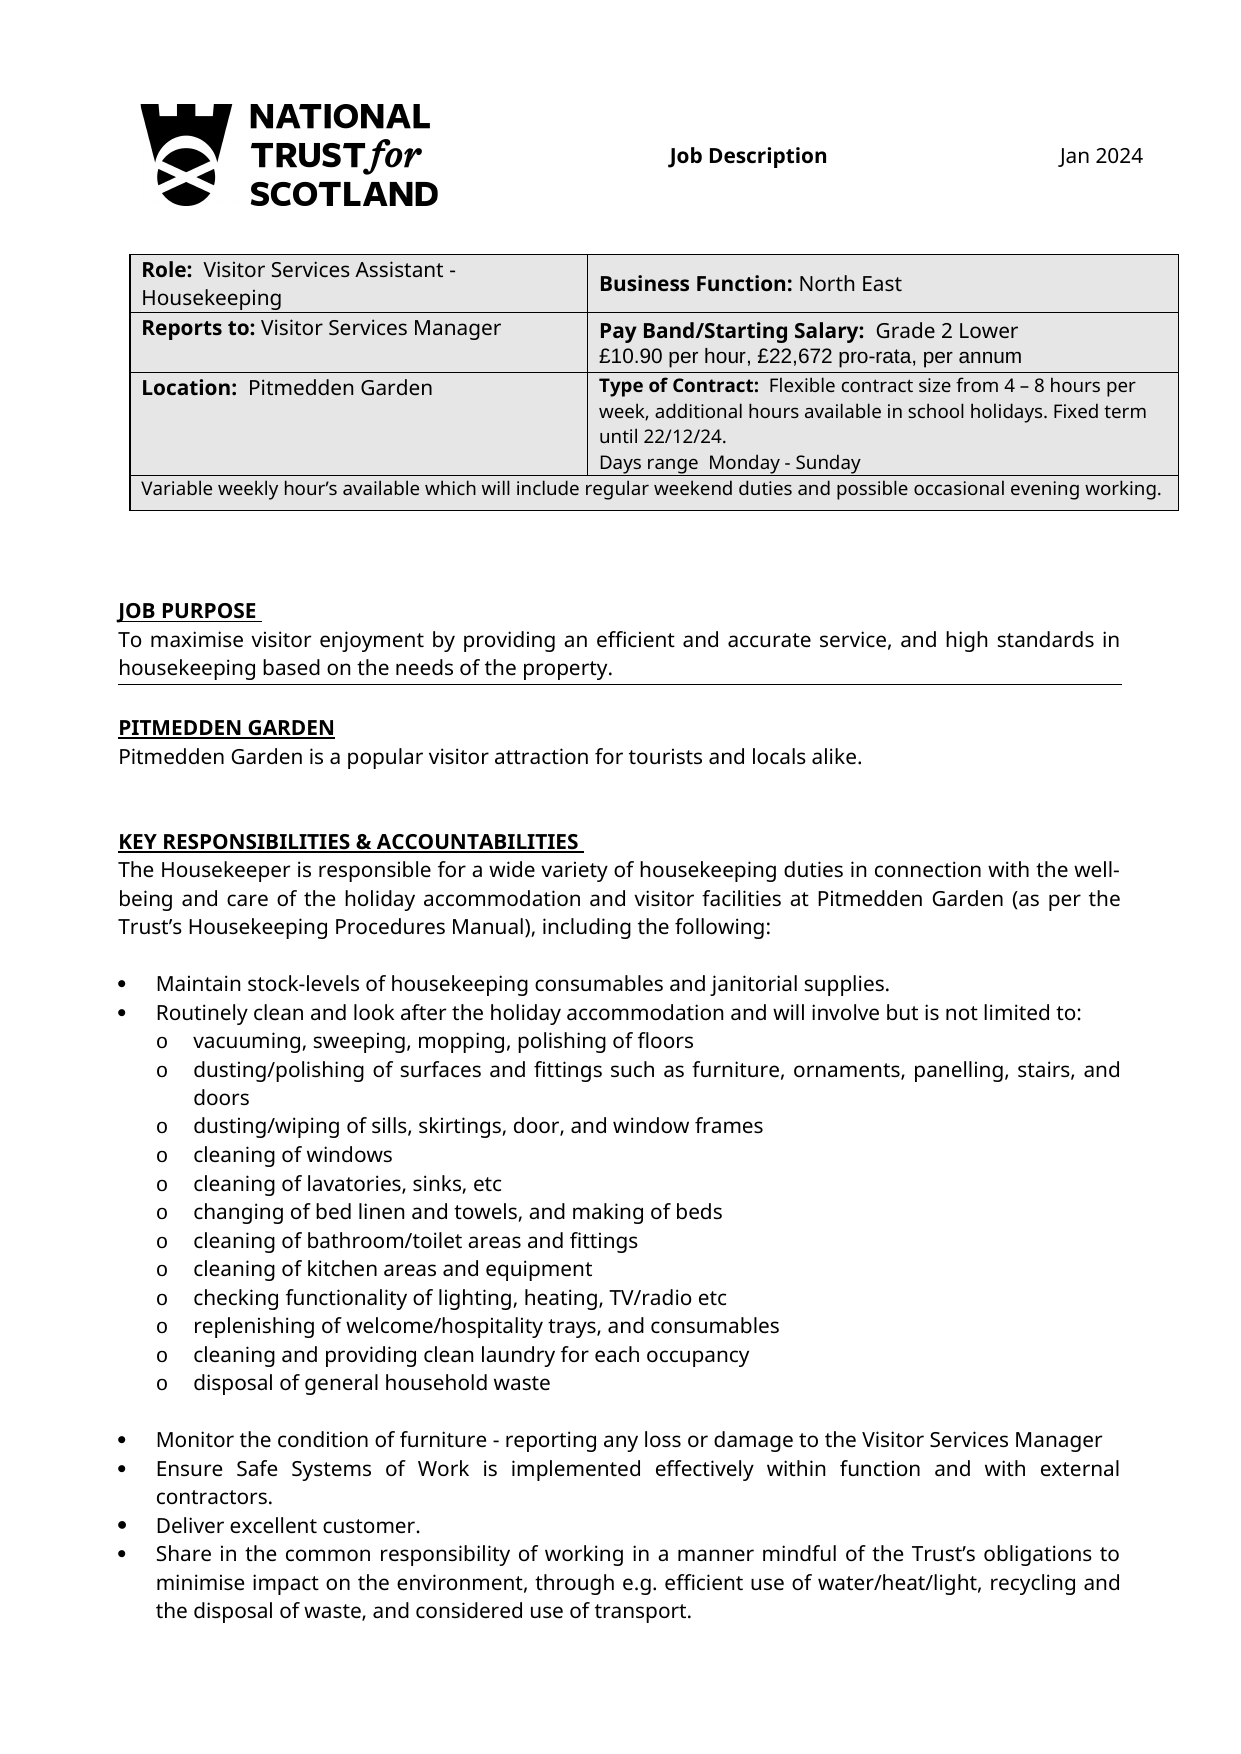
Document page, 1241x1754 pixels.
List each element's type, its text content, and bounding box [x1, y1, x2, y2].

list PITMEDDEN GARDEN [118, 713, 1122, 742]
list vacuuming, sweeping, mopping, polishing of floors [156, 1026, 1122, 1055]
subtitle JOB PURPOSE [118, 596, 1122, 625]
list disposal of general household waste [156, 1368, 1122, 1397]
picture [140, 104, 438, 206]
list Pitmedden Garden is a popular visitor attraction for tourists and locals alike. [118, 742, 1122, 770]
list cleaning of kitchen areas and equipment [156, 1254, 1122, 1283]
table_header Jan 2024 [1049, 85, 1236, 225]
list cleaning of windows [156, 1140, 1122, 1169]
table_header Job Description [449, 85, 1048, 225]
table_header Role: Visitor Services Assistant - Housekeeping [131, 255, 587, 312]
list Maintain stock-levels of housekeeping consumables and janitorial supplies. [118, 969, 1122, 998]
list dusting/polishing of surfaces and fittings such as furniture, ornaments, panelling, stairs, and doors [156, 1055, 1122, 1112]
list changing of bed linen and towels, and making of beds [156, 1197, 1122, 1226]
list Routinely clean and look after the holiday accommodation and will involve but is not limited to: [118, 998, 1122, 1026]
text KEY RESPONSIBILITIES & ACCOUNTABILITIES [118, 827, 1122, 856]
table_cell Reports to: Visitor Services Manager [131, 313, 587, 372]
table_cell Pay Band/Starting Salary: Grade 2 Lower £10.90 per hour, £22,672 pro-rata, per annum [588, 313, 1178, 372]
list cleaning of lavatories, sinks, etc [156, 1169, 1122, 1197]
list Monitor the condition of furniture - reporting any loss or damage to the Visitor Services Manager [118, 1426, 1122, 1454]
list replenishing of welcome/hospitality trays, and consumables [156, 1311, 1122, 1340]
list cleaning and providing clean laundry for each occupancy [156, 1340, 1122, 1368]
table_cell Type of Contract: Flexible contract size from 4 – 8 hours per week, additional hours available in school holidays. Fixed term until 22/12/24. Days range Monday - Sunday [588, 373, 1178, 475]
list dusting/wiping of sills, skirtings, door, and window frames [156, 1112, 1122, 1140]
text To maximise visitor enjoyment by providing an efficient and accurate service, and high standards in housekeeping based on the needs of the property. [118, 625, 1122, 684]
table_cell Variable weekly hour’s available which will include regular weekend duties and possible occasional evening working. [131, 476, 1178, 510]
table_header Business Function: North East [588, 255, 1178, 312]
list checking functionality of lighting, heating, TV/radio etc [156, 1283, 1122, 1311]
table_cell Location: Pitmedden Garden [131, 373, 587, 475]
list cleaning of bathroom/toilet areas and fittings [156, 1226, 1122, 1254]
text The Housekeeper is responsible for a wide variety of housekeeping duties in connection with the well-being and care of the holiday accommodation and visitor facilities at Pitmedden Garden (as per the Trust’s Housekeeping Procedures Manual), including the following: [118, 856, 1122, 941]
table_header [129, 85, 449, 225]
list Share in the common responsibility of working in a manner mindful of the Trust’s obligations to minimise impact on the environment, through e.g. efficient use of water/heat/light, recycling and the disposal of waste, and considered use of transport. [118, 1539, 1122, 1624]
list Ensure Safe Systems of Work is implemented effectively within function and with external contractors. [118, 1454, 1122, 1511]
list Deliver excellent customer. [118, 1511, 1122, 1539]
